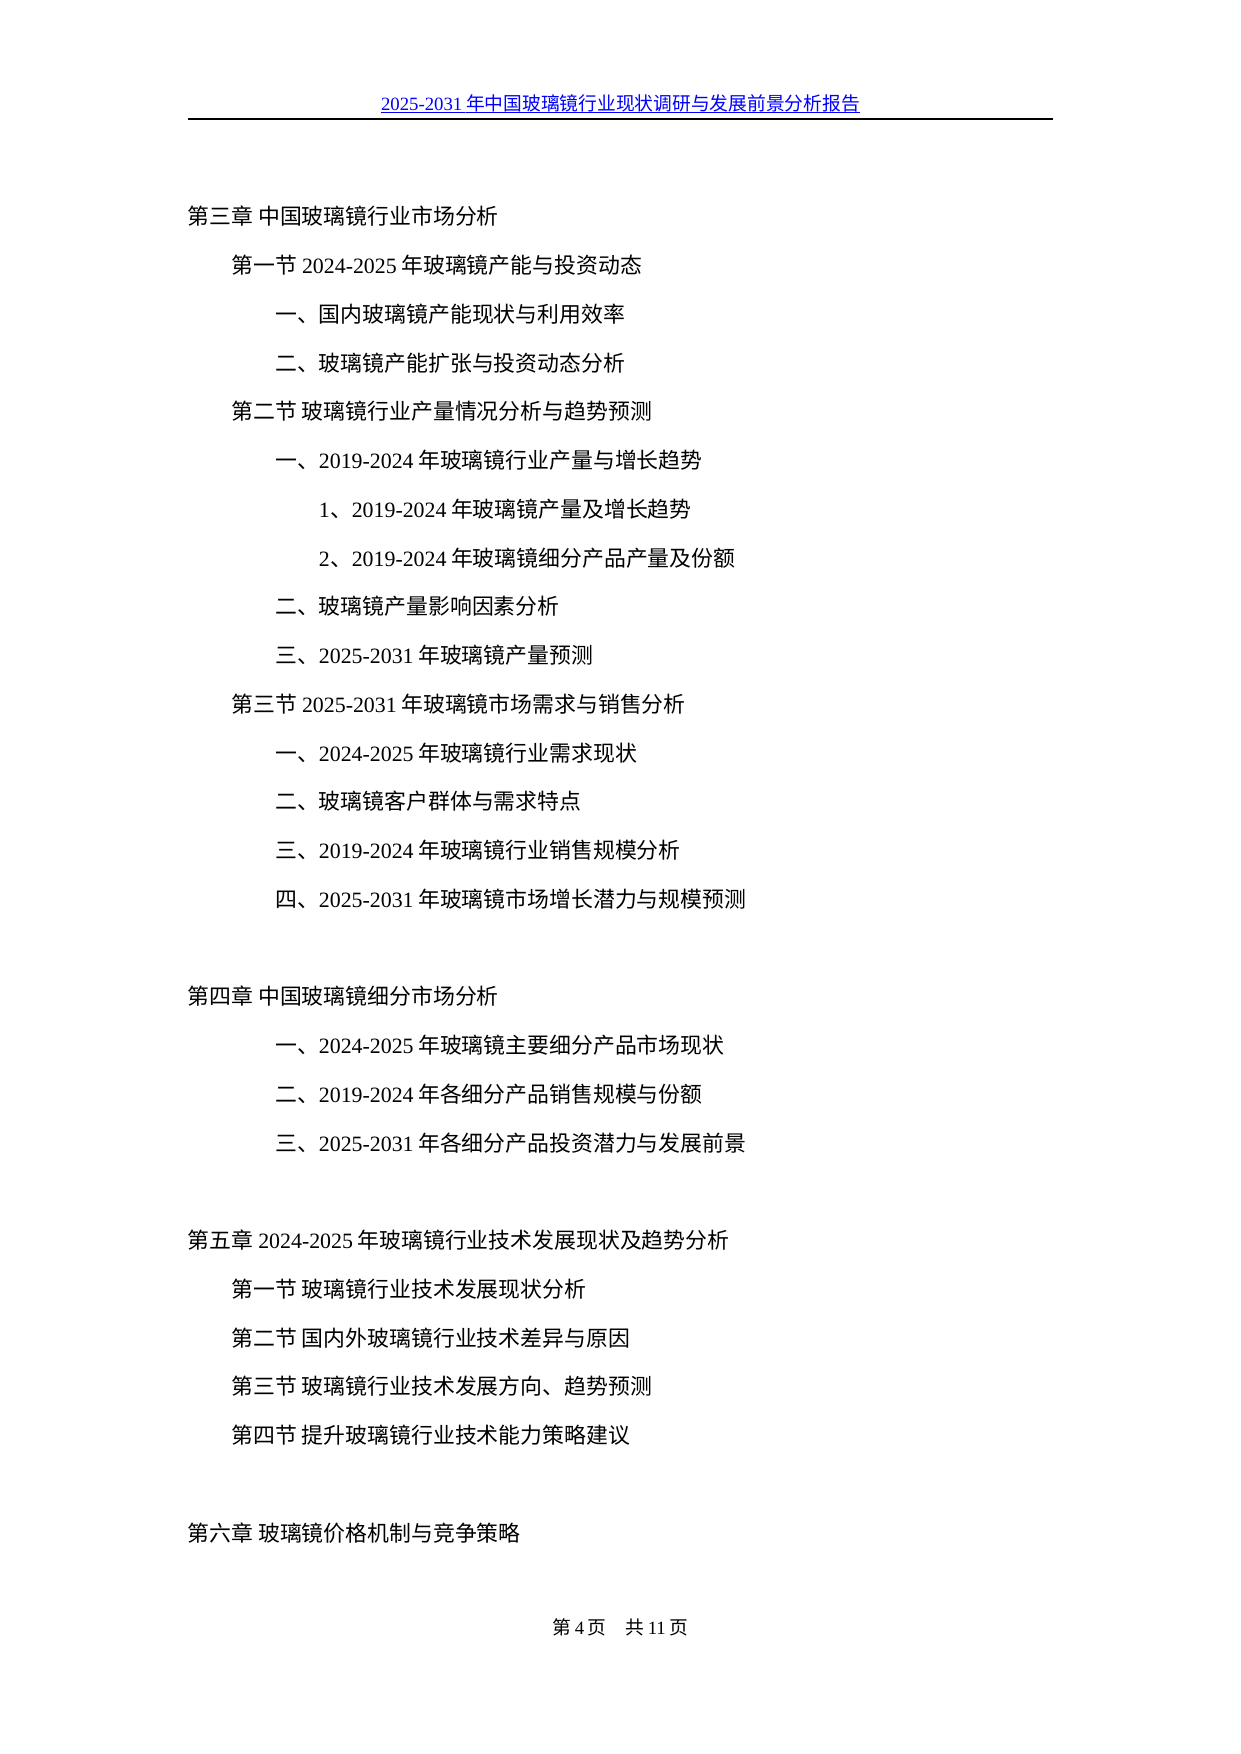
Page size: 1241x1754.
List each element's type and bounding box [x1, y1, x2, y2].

text [187, 150, 1053, 1548]
